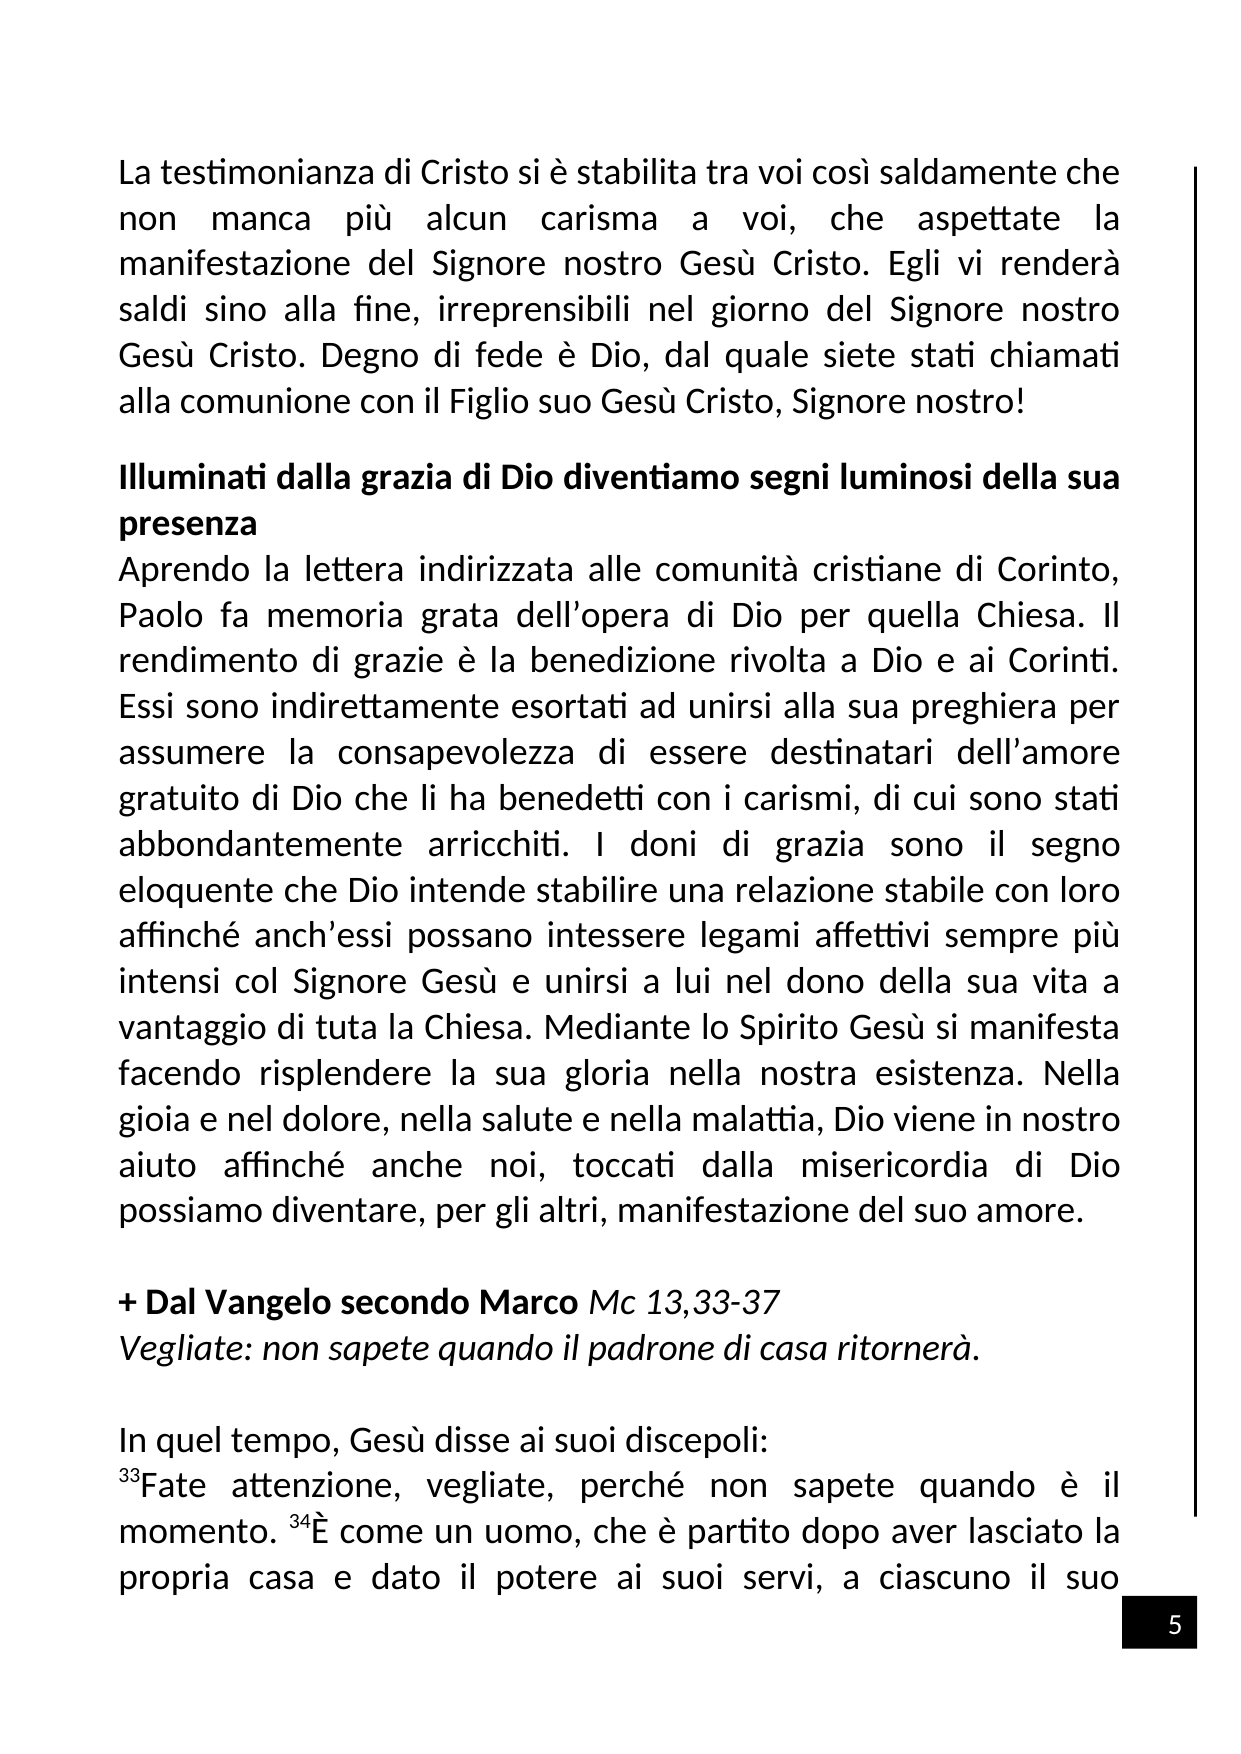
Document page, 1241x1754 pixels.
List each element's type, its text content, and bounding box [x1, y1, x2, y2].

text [118, 1461, 1122, 1599]
text La testimonianza di Cristo si è stabilita tra voi così saldamente che non manca più alcun carisma a voi, che aspettate la manifestazione del Signore nostro Gesù Cristo. Egli vi renderà saldi sino alla fine, irreprensibili nel giorno del Signore nostro Gesù Cristo. Degno di fede è Dio, dal quale siete stati chiamati alla comunione con il Figlio suo Gesù Cristo, Signore nostro! [118, 148, 1122, 423]
text Vegliate: non sapete quando il padrone di casa ritornerà. [118, 1324, 1122, 1370]
text In quel tempo, Gesù disse ai suoi discepoli: [118, 1416, 1122, 1461]
text Illuminati dalla grazia di Dio diventiamo segni luminosi della sua presenza [118, 453, 1122, 545]
text + Dal Vangelo secondo Marco Mc 13,33-37 [118, 1278, 1122, 1324]
text Aprendo la lettera indirizzata alle comunità cristiane di Corinto, Paolo fa memoria grata dell’opera di Dio per quella Chiesa. Il rendimento di grazie è la benedizione rivolta a Dio e ai Corinti. Essi sono indirettamente esortati ad unirsi alla sua preghiera per assumere la consapevolezza di essere destinatari dell’amore gratuito di Dio che li ha benedetti con i carismi, di cui sono stati abbondantemente arricchiti. I doni di grazia sono il segno eloquente che Dio intende stabilire una relazione stabile con loro affinché anch’essi possano intessere legami affettivi sempre più intensi col Signore Gesù e unirsi a lui nel dono della sua vita a vantaggio di tuta la Chiesa. Mediante lo Spirito Gesù si manifesta facendo risplendere la sua gloria nella nostra esistenza. Nella gioia e nel dolore, nella salute e nella malattia, Dio viene in nostro aiuto affinché anche noi, toccati dalla misericordia di Dio possiamo diventare, per gli altri, manifestazione del suo amore. [118, 545, 1122, 1232]
